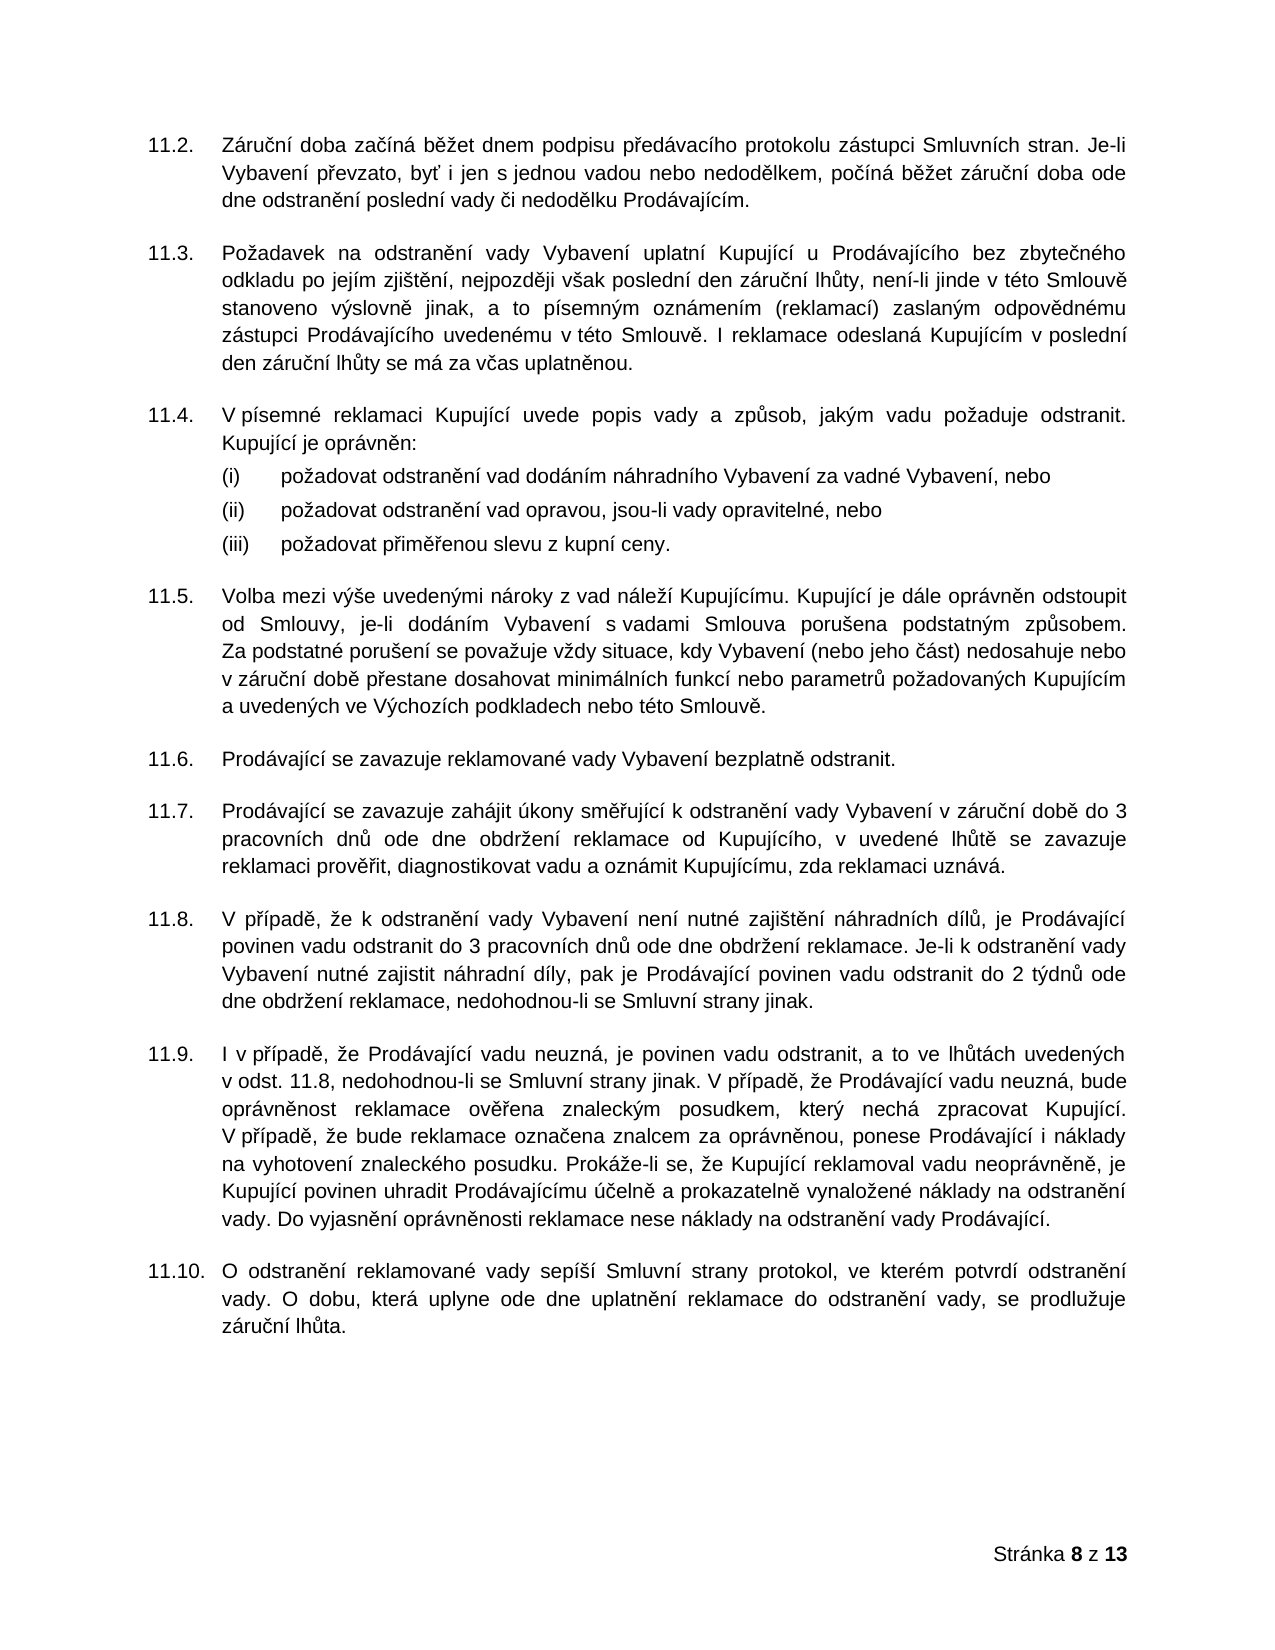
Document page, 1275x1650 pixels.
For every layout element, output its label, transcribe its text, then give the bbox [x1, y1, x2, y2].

subtitle V případě, že k odstranění vady Vybavení není nutné zajištění náhradních dílů, je Prodávající povinen vadu odstranit do 3 pracovních dnů ode dne obdržení reklamace. Je-li k odstranění vady Vybavení nutné zajistit náhradní díly, pak je Prodávající povinen vadu odstranit do 2 týdnů ode dne obdržení reklamace, nedohodnou-li se Smluvní strany jinak. [148, 907, 1127, 1013]
subtitle O odstranění reklamované vady sepíší Smluvní strany protokol, ve kterém potvrdí odstranění vady. O dobu, která uplyne ode dne uplatnění reklamace do odstranění vady, se prodlužuje záruční lhůta. [148, 1259, 1127, 1338]
subtitle Volba mezi výše uvedenými nároky z vad náleží Kupujícímu. Kupující je dále oprávněn odstoupit od Smlouvy, je-li dodáním Vybavení s vadami Smlouva porušena podstatným způsobem. Za podstatné porušení se považuje vždy situace, kdy Vybavení (nebo jeho část) nedosahuje nebo v záruční době přestane dosahovat minimálních funkcí nebo parametrů požadovaných Kupujícím a uvedených ve Výchozích podkladech nebo této Smlouvě. [148, 584, 1127, 718]
subtitle Záruční doba začíná běžet dnem podpisu předávacího protokolu zástupci Smluvních stran. Je-li Vybavení převzato, byť i jen s jednou vadou nebo nedodělkem, počíná běžet záruční doba ode dne odstranění poslední vady či nedodělku Prodávajícím. [148, 133, 1127, 212]
text požadovat odstranění vad opravou, jsou-li vady opravitelné, nebo [222, 498, 1127, 522]
subtitle I v případě, že Prodávající vadu neuzná, je povinen vadu odstranit, a to ve lhůtách uvedených v odst. 11.8, nedohodnou-li se Smluvní strany jinak. V případě, že Prodávající vadu neuzná, bude oprávněnost reklamace ověřena znaleckým posudkem, který nechá zpracovat Kupující. V případě, že bude reklamace označena znalcem za oprávněnou, ponese Prodávající i náklady na vyhotovení znaleckého posudku. Prokáže-li se, že Kupující reklamoval vadu neoprávněně, je Kupující povinen uhradit Prodávajícímu účelně a prokazatelně vynaložené náklady na odstranění vady. Do vyjasnění oprávněnosti reklamace nese náklady na odstranění vady Prodávající. [148, 1042, 1127, 1231]
list požadovat odstranění vad dodáním náhradního Vybavení za vadné Vybavení, nebo [222, 464, 1127, 488]
text požadovat přiměřenou slevu z kupní ceny. [222, 532, 1127, 556]
subtitle Požadavek na odstranění vady Vybavení uplatní Kupující u Prodávajícího bez zbytečného odkladu po jejím zjištění, nejpozději však poslední den záruční lhůty, není-li jinde v této Smlouvě stanoveno výslovně jinak, a to písemným oznámením (reklamací) zaslaným odpovědnému zástupci Prodávajícího uvedenému v této Smlouvě. I reklamace odeslaná Kupujícím v poslední den záruční lhůty se má za včas uplatněnou. [148, 240, 1127, 374]
subtitle Prodávající se zavazuje reklamované vady Vybavení bezplatně odstranit. [148, 747, 1127, 771]
subtitle V písemné reklamaci Kupující uvede popis vady a způsob, jakým vadu požaduje odstranit. Kupující je oprávněn: [148, 403, 1127, 454]
subtitle Prodávající se zavazuje zahájit úkony směřující k odstranění vady Vybavení v záruční době do 3 pracovních dnů ode dne obdržení reklamace od Kupujícího, v uvedené lhůtě se zavazuje reklamaci prověřit, diagnostikovat vadu a oznámit Kupujícímu, zda reklamaci uznává. [148, 799, 1127, 878]
